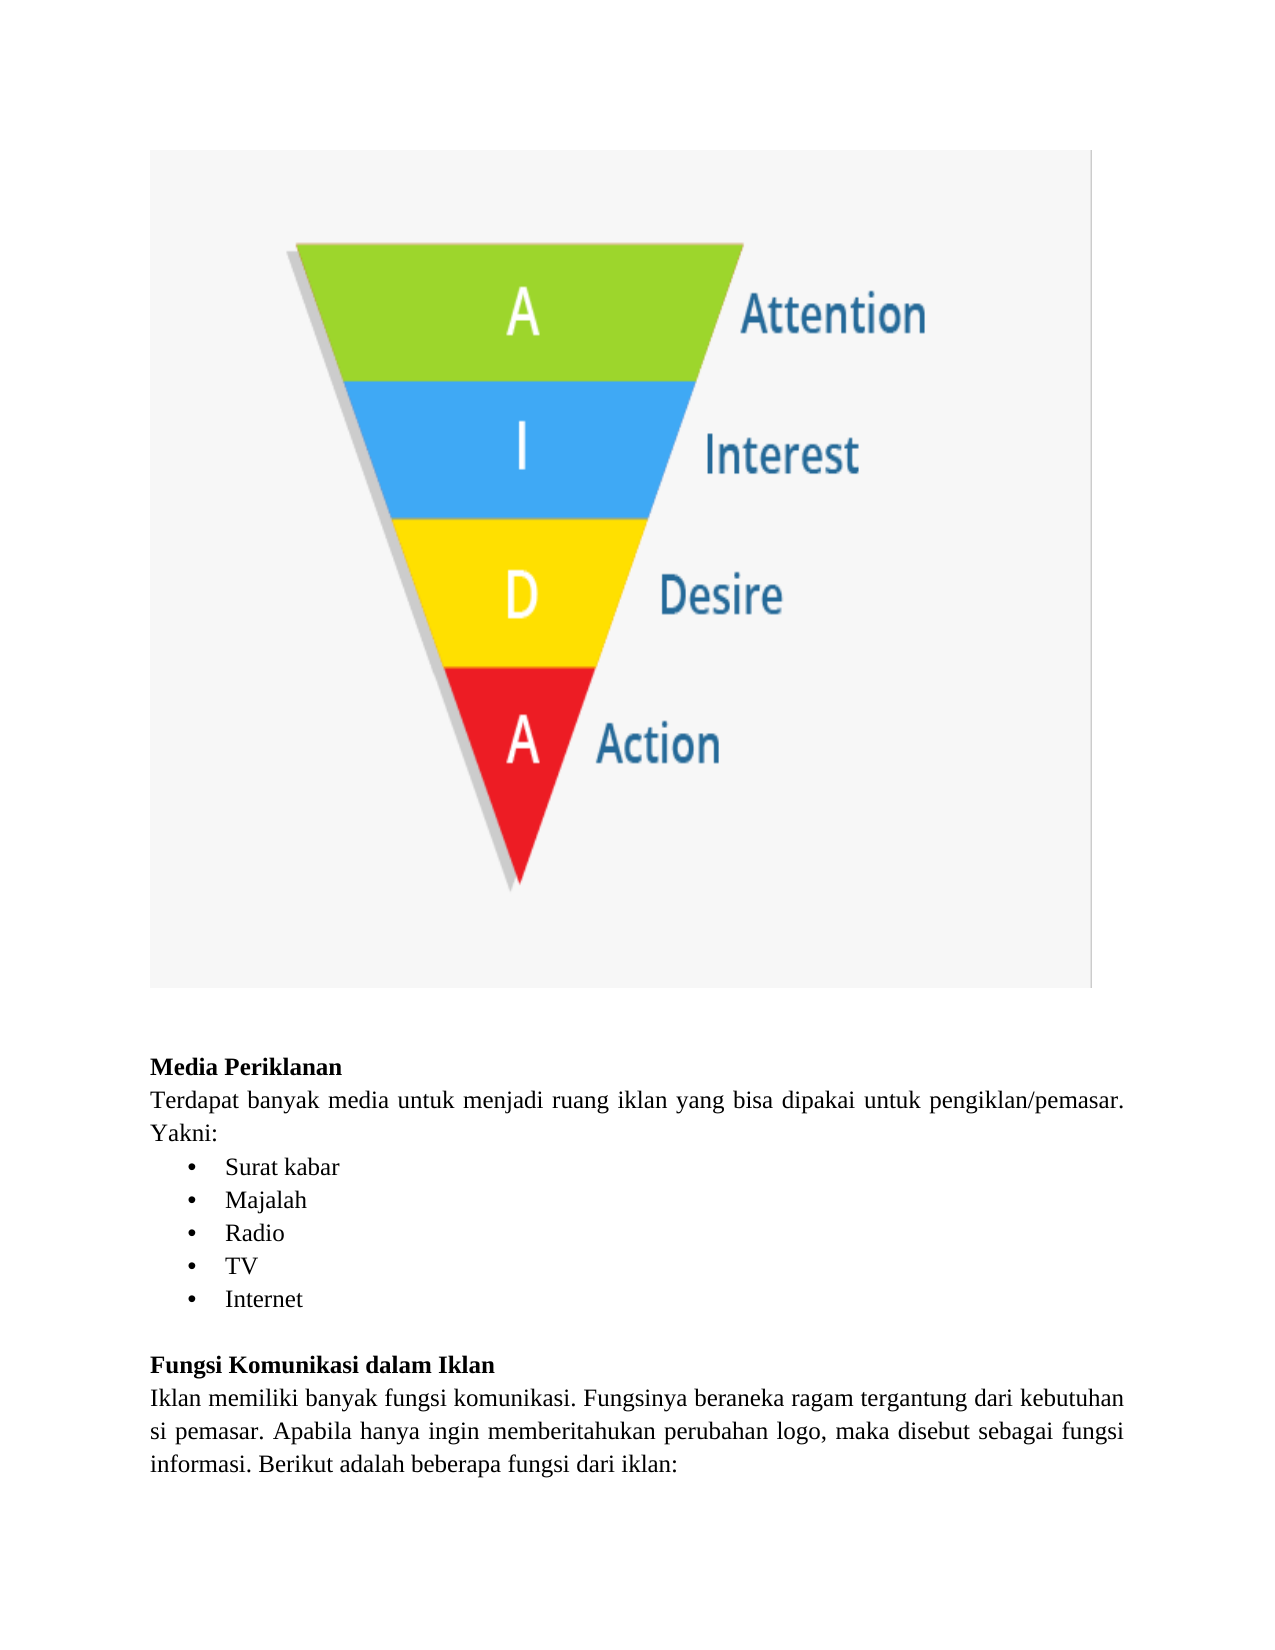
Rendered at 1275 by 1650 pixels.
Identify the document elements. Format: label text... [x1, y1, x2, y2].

text Media Periklanan [150, 1052, 1125, 1081]
text Terdapat banyak media untuk menjadi ruang iklan yang bisa dipakai untuk pengiklan/pemasar. Yakni: [150, 1085, 1125, 1147]
list Internet [187, 1284, 1125, 1313]
list Radio [187, 1218, 1125, 1247]
text Iklan memiliki banyak fungsi komunikasi. Fungsinya beraneka ragam tergantung dari kebutuhan si pemasar. Apabila hanya ingin memberitahukan perubahan logo, maka disebut sebagai fungsi informasi. Berikut adalah beberapa fungsi dari iklan: [150, 1383, 1125, 1478]
list TV [187, 1251, 1125, 1280]
list Majalah [187, 1184, 1125, 1213]
text Fungsi Komunikasi dalam Iklan [150, 1350, 1125, 1379]
picture [150, 150, 1093, 988]
list Surat kabar [187, 1151, 1125, 1180]
